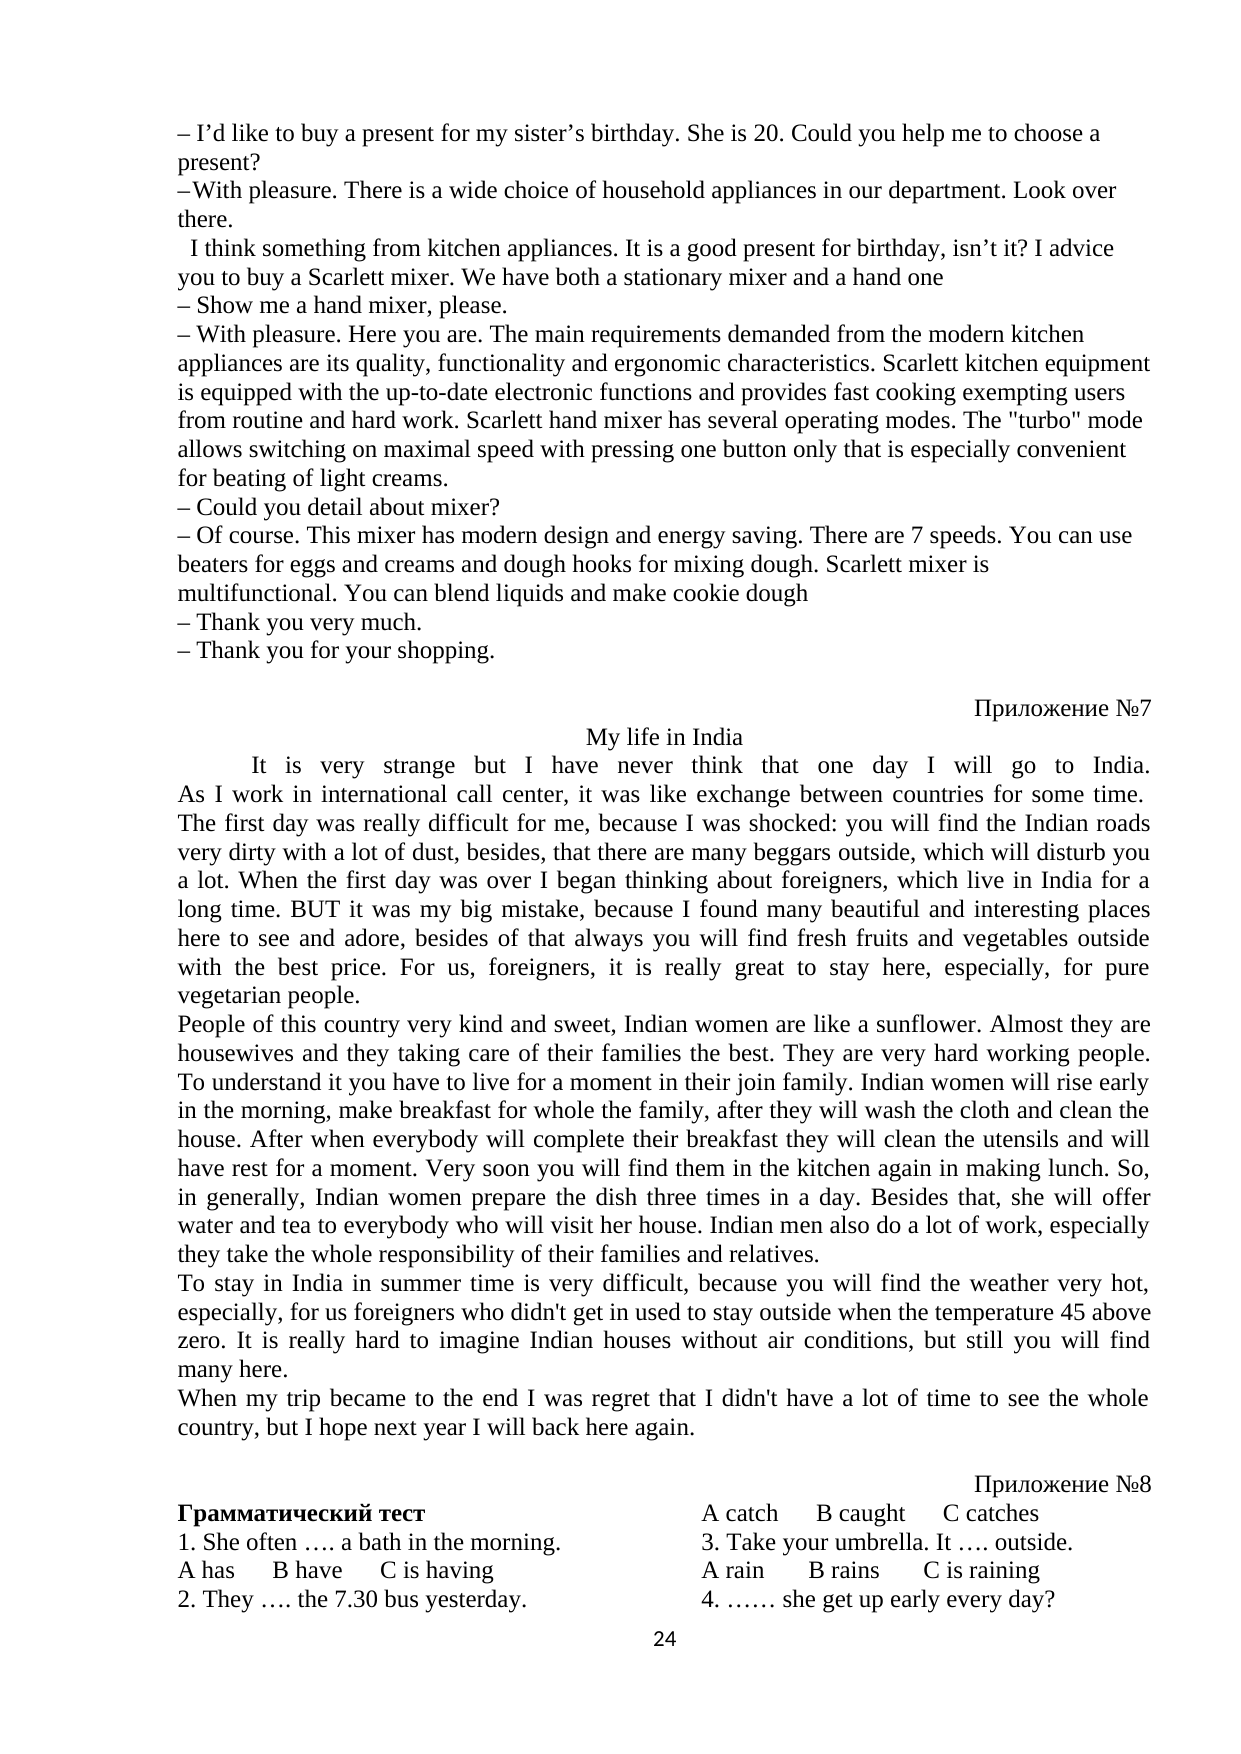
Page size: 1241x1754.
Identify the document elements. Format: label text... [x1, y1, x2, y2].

text – Of course. This mixer has modern design and energy saving. There are 7 speeds. You can use beaters for eggs and creams and dough hooks for mixing dough. Scarlett mixer is multifunctional. You can blend liquids and make cookie dough [177, 521, 1152, 607]
text A has B have C is having [177, 1556, 627, 1584]
text Приложение №7 [177, 693, 1152, 722]
text 1. She often …. a bath in the morning. [177, 1527, 627, 1556]
text – Could you detail about mixer? [177, 492, 1152, 521]
text People of this country very kind and sweet, Indian women are like a sunflower. Almost they are housewives and they taking care of their families the best. They are very hard working people. To understand it you have to live for a moment in their join family. Indian women will rise early in the morning, make breakfast for whole the family, after they will wash the cloth and clean the house. After when everybody will complete their breakfast they will clean the utensils and will have rest for a moment. Very soon you will find them in the kitchen again in making lunch. So, in generally, Indian women prepare the dish three times in a day. Besides that, she will offer water and tea to everybody who will visit her house. Indian men also do a lot of work, especially they take the whole responsibility of their families and relatives. [177, 1009, 1152, 1268]
text – Thank you for your shopping. [177, 636, 1152, 664]
text I think something from kitchen appliances. It is a good present for birthday, isn’t it? I advice you to buy a Scarlett mixer. We have both a stationary mixer and a hand one [177, 233, 1152, 291]
text A rain B rains C is raining [701, 1556, 1152, 1584]
text – Thank you very much. [177, 607, 1152, 636]
text Приложение №8 [177, 1469, 1152, 1498]
text Грамматический тест [177, 1498, 627, 1527]
text – With pleasure. Here you are. The main requirements demanded from the modern kitchen appliances are its quality, functionality and ergonomic characteristics. Scarlett kitchen equipment is equipped with the up-to-date electronic functions and provides fast cooking exempting users from routine and hard work. Scarlett hand mixer has several operating modes. The "turbo" mode allows switching on maximal speed with pressing one button only that is especially convenient for beating of light creams. [177, 319, 1152, 492]
text 2. They …. the 7.30 bus yesterday. [177, 1584, 627, 1613]
text It is very strange but I have never think that one day I will go to India. As I work in international call center, it was like exchange between countries for some time. The first day was really difficult for me, because I was shocked: you will find the Indian roads very dirty with a lot of dust, besides, that there are many beggars outside, which will disturb you a lot. When the first day was over I began thinking about foreigners, which live in India for a long time. BUT it was my big mistake, because I found many beautiful and interesting places here to see and adore, besides of that always you will find fresh fruits and vegetables outside with the best price. For us, foreigners, it is really great to stay here, especially, for pure vegetarian people. [177, 751, 1152, 1009]
text – Show me a hand mixer, please. [177, 291, 1152, 319]
text When my trip became to the end I was regret that I didn't have a lot of time to see the whole country, but I hope next year I will back here again. [177, 1383, 1152, 1441]
text 4. …… she get up early every day? [701, 1584, 1152, 1613]
text – With pleasure. There is a wide choice of household appliances in our department. Look over there. [177, 176, 1152, 233]
text My life in India [177, 722, 1152, 751]
text 3. Take your umbrella. It …. outside. [701, 1527, 1152, 1556]
text A catch B caught C catches [701, 1498, 1152, 1527]
text – I’d like to buy a present for my sister’s birthday. She is 20. Could you help me to choose a present? [177, 118, 1152, 176]
text To stay in India in summer time is very difficult, because you will find the weather very hot, especially, for us foreigners who didn't get in used to stay outside when the temperature 45 above zero. It is really hard to imagine Indian houses without air conditions, but still you will find many here. [177, 1268, 1152, 1383]
